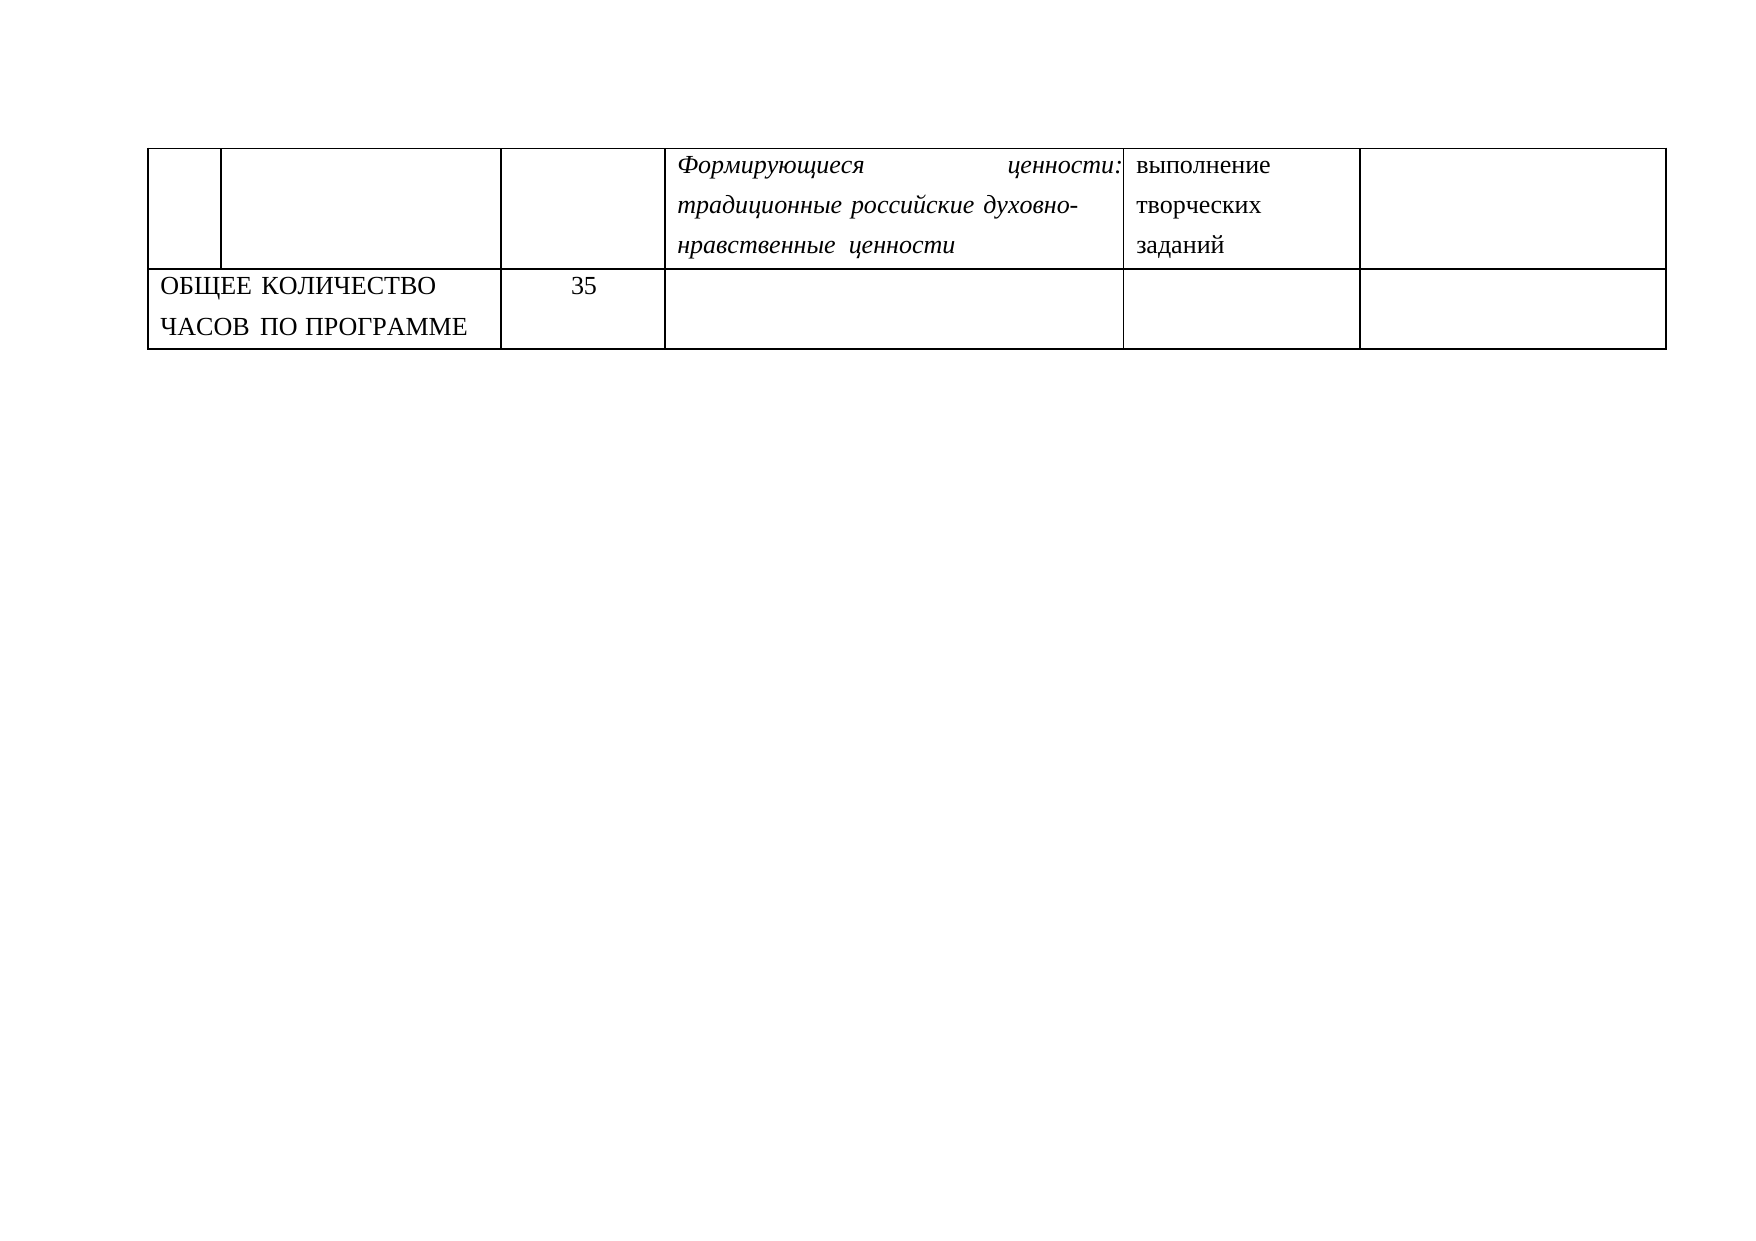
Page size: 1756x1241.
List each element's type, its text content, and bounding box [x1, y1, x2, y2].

table_cell ОБЩЕЕ КОЛИЧЕСТВО ЧАСОВ ПО ПРОГРАММЕ [149, 270, 500, 348]
table_cell [1361, 270, 1665, 348]
table_cell 35 [502, 270, 664, 348]
table_header Формирующиеся ценности: традиционные российские духовно- нравственные ценности [666, 149, 1123, 268]
table_header [149, 149, 220, 268]
table_cell [1124, 270, 1359, 348]
table_header [222, 149, 500, 268]
table_header [502, 149, 664, 268]
table_header [1361, 149, 1665, 268]
table_cell [666, 270, 1123, 348]
table_header выполнение творческих заданий [1124, 149, 1359, 268]
